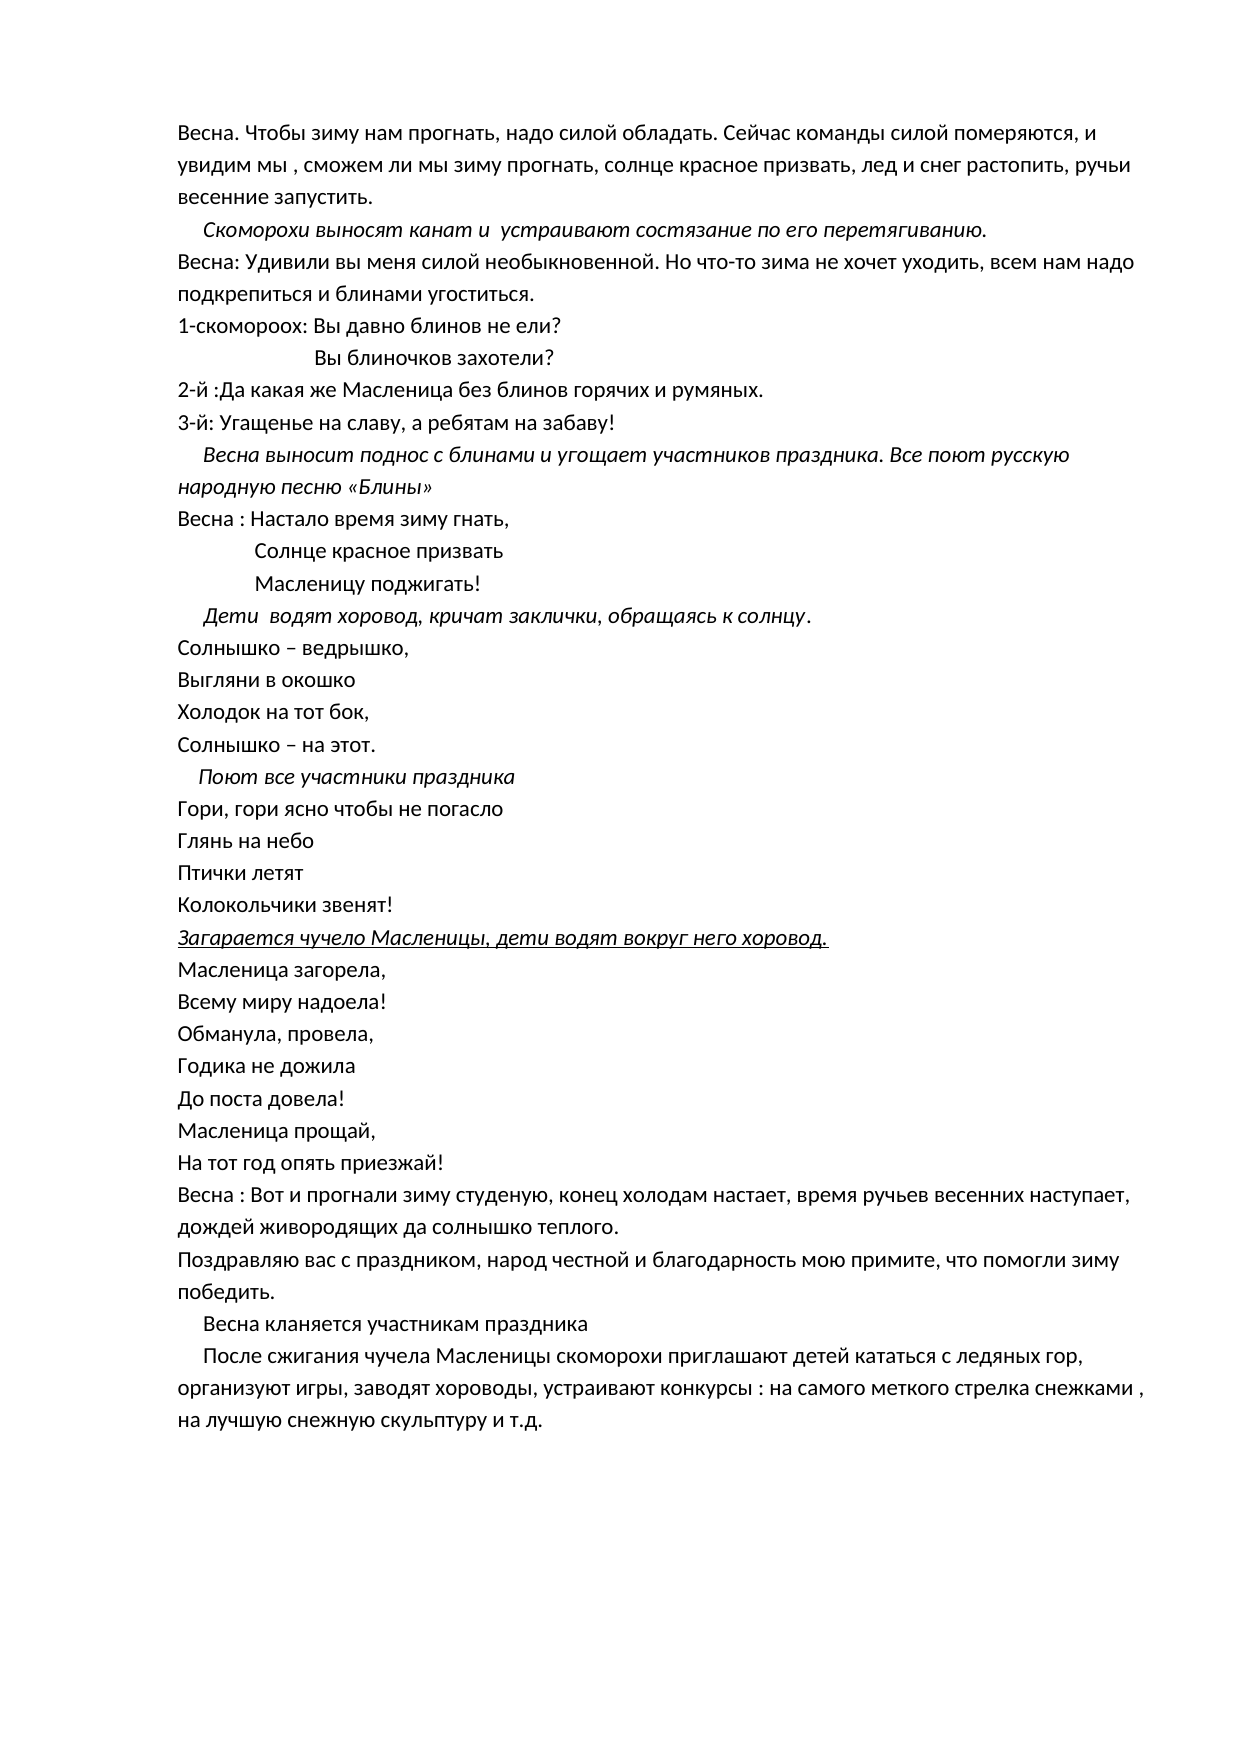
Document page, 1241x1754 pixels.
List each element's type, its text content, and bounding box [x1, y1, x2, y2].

text Солнце красное призвать [177, 537, 1152, 564]
text Весна. Чтобы зиму нам прогнать, надо силой обладать. Сейчас команды силой померяются, и увидим мы , сможем ли мы зиму прогнать, солнце красное призвать, лед и снег растопить, ручьи весенние запустить. [177, 118, 1152, 211]
text Колокольчики звенят! [177, 891, 1152, 919]
text Масленица прощай, [177, 1116, 1152, 1144]
text Годика не дожила [177, 1052, 1152, 1079]
text После сжигания чучела Масленицы скоморохи приглашают детей кататься с ледяных гор, организуют игры, заводят хороводы, устраивают конкурсы : на самого меткого стрелка снежками , на лучшую снежную скульптуру и т.д. [177, 1341, 1152, 1434]
text Поют все участники праздника [177, 762, 1152, 790]
text Птички летят [177, 858, 1152, 886]
text Масленицу поджигать! [177, 569, 1152, 597]
text 1-скомороох: Вы давно блинов не ели? [177, 311, 1152, 339]
text Солнышко – на этот. [177, 730, 1152, 758]
text До поста довела! [177, 1084, 1152, 1112]
text Поздравляю вас с праздником, народ честной и благодарность мою примите, что помогли зиму победить. [177, 1245, 1152, 1305]
text Масленица загорела, [177, 955, 1152, 983]
text Холодок на тот бок, [177, 697, 1152, 726]
text Обманула, провела, [177, 1019, 1152, 1047]
text На тот год опять приезжай! [177, 1148, 1152, 1176]
text Весна: Удивили вы меня силой необыкновенной. Но что-то зима не хочет уходить, всем нам надо подкрепиться и блинами угоститься. [177, 247, 1152, 307]
text Всему миру надоела! [177, 987, 1152, 1015]
text Выгляни в окошко [177, 665, 1152, 693]
text Глянь на небо [177, 826, 1152, 854]
text Дети водят хоровод, кричат заклички, обращаясь к солнцу. [177, 601, 1152, 629]
text 3-й: Угащенье на славу, а ребятам на забаву! [177, 408, 1152, 436]
text Весна выносит поднос с блинами и угощает участников праздника. Все поют русскую народную песню «Блины» [177, 440, 1152, 500]
text Скоморохи выносят канат и устраивают состязание по его перетягиванию. [177, 215, 1152, 243]
text Весна : Настало время зиму гнать, [177, 504, 1152, 532]
text Весна : Вот и прогнали зиму студеную, конец холодам настает, время ручьев весенних наступает, дождей живородящих да солнышко теплого. [177, 1180, 1152, 1241]
text Загарается чучело Масленицы, дети водят вокруг него хоровод. [177, 923, 1152, 951]
text Солнышко – ведрышко, [177, 633, 1152, 661]
text Весна кланяется участникам праздника [177, 1309, 1152, 1337]
text 2-й :Да какая же Масленица без блинов горячих и румяных. [177, 376, 1152, 404]
text Гори, гори ясно чтобы не погасло [177, 794, 1152, 822]
list Вы блиночков захотели? [252, 343, 1152, 371]
